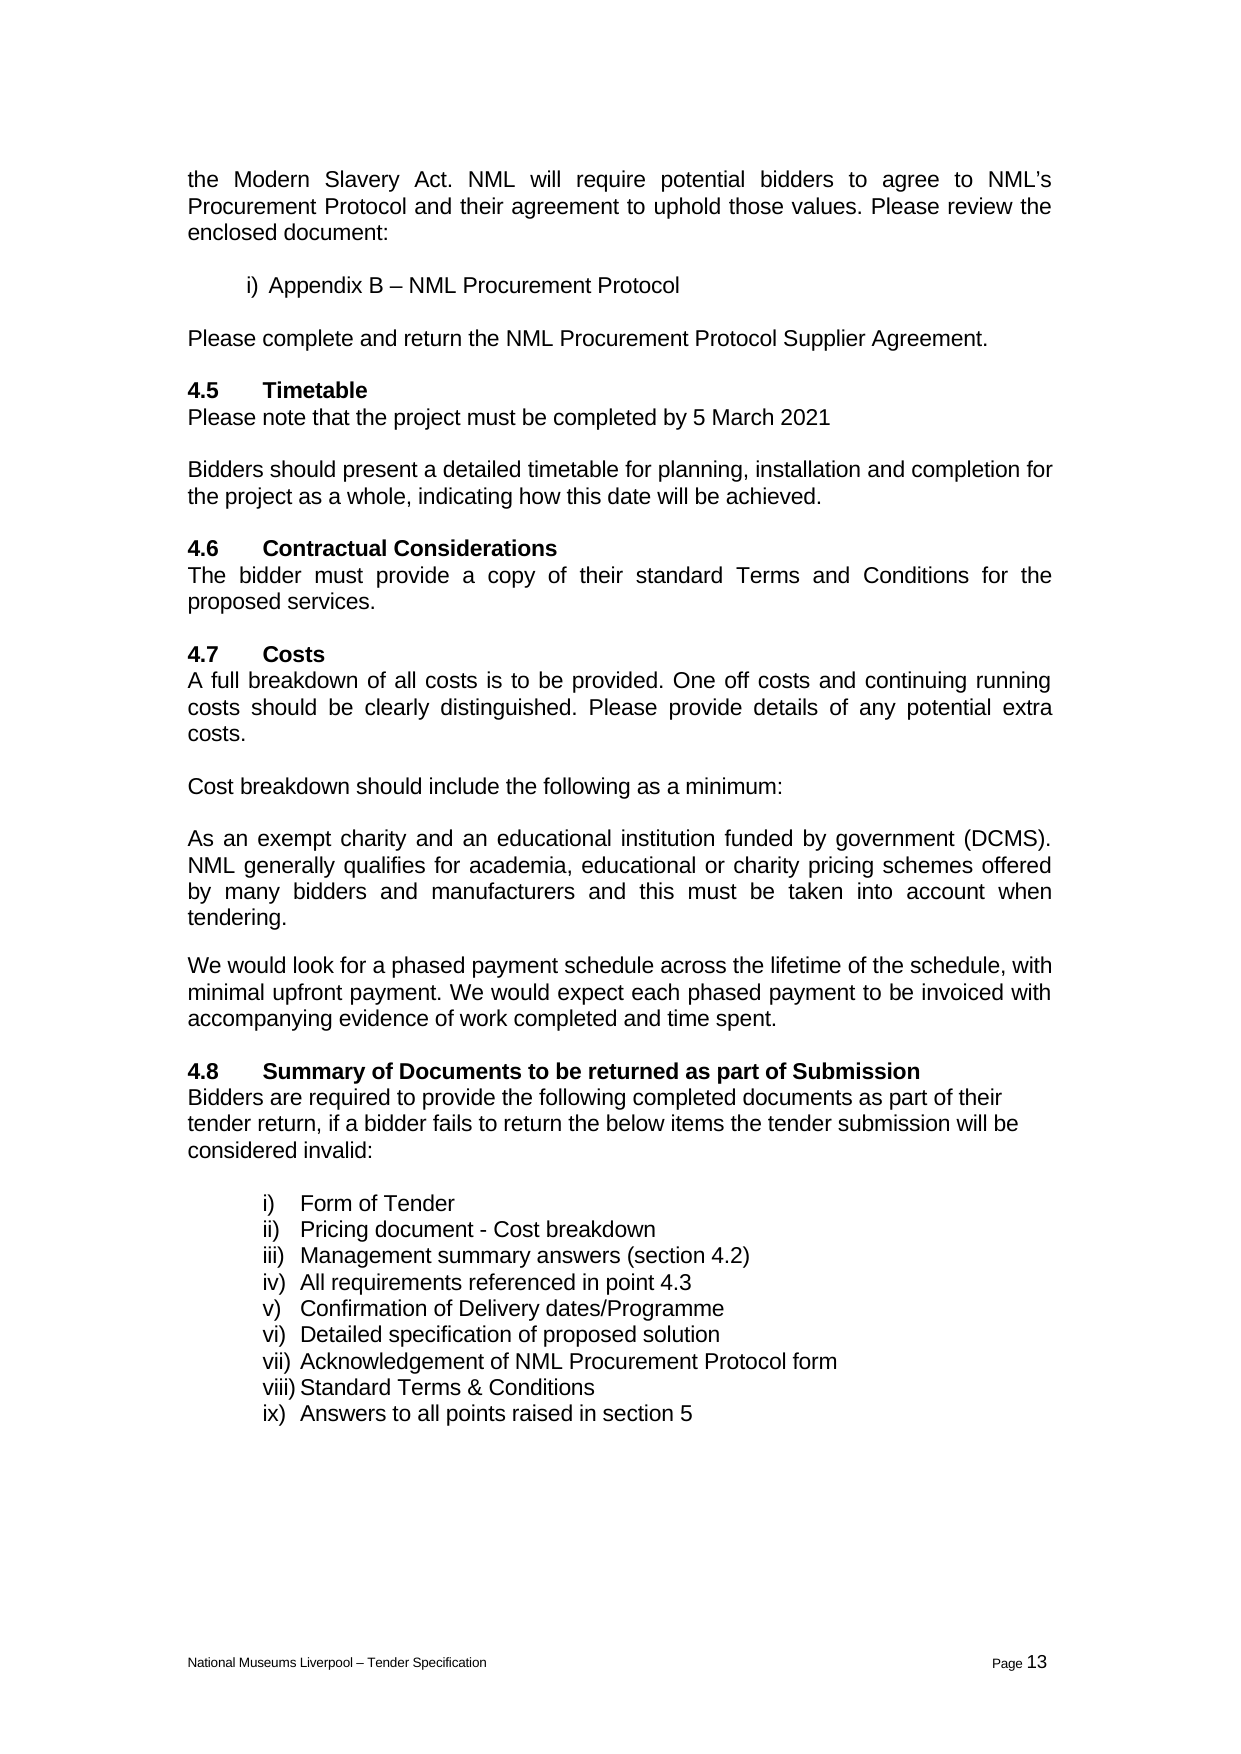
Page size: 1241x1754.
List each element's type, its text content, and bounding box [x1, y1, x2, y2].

subtitle 4.6 Contractual Considerations [187, 535, 1053, 562]
text 4.7 Costs [187, 641, 1053, 667]
text Please note that the project must be completed by 5 March 2021 [187, 404, 1053, 430]
list Answers to all points raised in section 5 [262, 1400, 1053, 1427]
subtitle 4.5 Timetable [187, 377, 1053, 404]
text A full breakdown of all costs is to be provided. One off costs and continuing running costs should be clearly distinguished. Please provide details of any potential extra costs. [187, 667, 1053, 746]
text 4.8 Summary of Documents to be returned as part of Submission [187, 1058, 1053, 1084]
list Form of Tender [262, 1189, 1053, 1216]
text Please complete and return the NML Procurement Protocol Supplier Agreement. [187, 324, 1053, 351]
text We would look for a phased payment schedule across the lifetime of the schedule, with minimal upfront payment. We would expect each phased payment to be invoiced with accompanying evidence of work completed and time spent. [187, 952, 1053, 1031]
list Detailed specification of proposed solution [262, 1321, 1053, 1348]
list Pricing document - Cost breakdown [262, 1216, 1053, 1242]
text Bidders are required to provide the following completed documents as part of their tender return, if a bidder fails to return the below items the tender submission will be considered invalid: [187, 1084, 1053, 1163]
list Acknowledgement of NML Procurement Protocol form [262, 1348, 1053, 1374]
text The bidder must provide a copy of their standard Terms and Conditions for the proposed services. [187, 562, 1053, 614]
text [187, 166, 1053, 246]
text Cost breakdown should include the following as a minimum: [187, 773, 1053, 799]
text Bidders should present a detailed timetable for planning, installation and completion for the project as a whole, indicating how this date will be achieved. [187, 456, 1053, 509]
text i) Appendix B – NML Procurement Protocol [246, 272, 1053, 298]
text As an exempt charity and an educational institution funded by government (DCMS). NML generally qualifies for academia, educational or charity pricing schemes offered by many bidders and manufacturers and this must be taken into account when tendering. [187, 825, 1053, 952]
list Standard Terms & Conditions [262, 1374, 1053, 1400]
list Confirmation of Delivery dates/Programme [262, 1295, 1053, 1321]
list Management summary answers (section 4.2) [262, 1242, 1053, 1268]
list All requirements referenced in point 4.3 [262, 1268, 1053, 1295]
